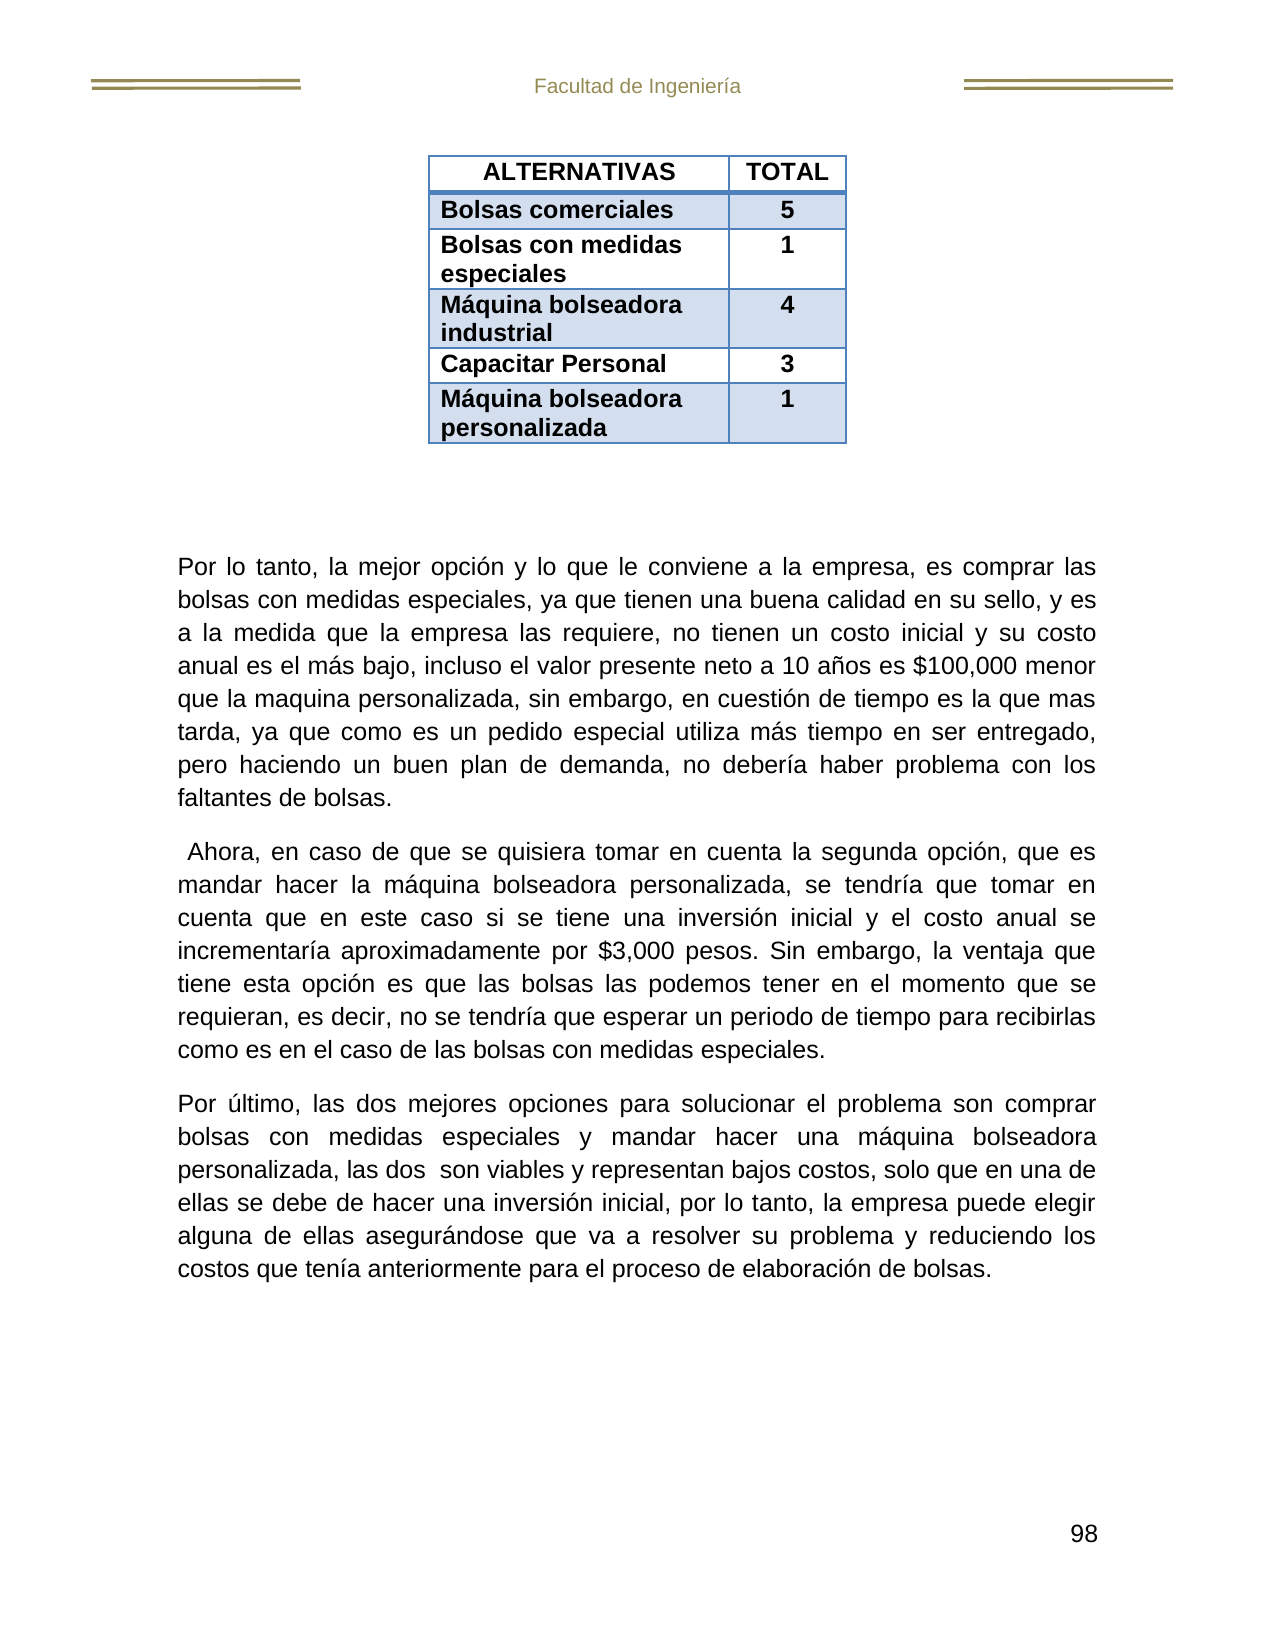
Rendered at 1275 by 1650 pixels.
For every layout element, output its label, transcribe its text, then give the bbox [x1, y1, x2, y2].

table_cell 4 [730, 290, 845, 347]
table_cell 3 [730, 349, 845, 382]
table_cell 1 [730, 230, 845, 288]
table_cell Bolsas comerciales [430, 195, 728, 228]
text Por último, las dos mejores opciones para solucionar el problema son comprar bolsas con medidas especiales y mandar hacer una máquina bolseadora personalizada, las dos son viables y representan bajos costos, solo que en una de ellas se debe de hacer una inversión inicial, por lo tanto, la empresa puede elegir alguna de ellas asegurándose que va a resolver su problema y reduciendo los costos que tenía anteriormente para el proceso de elaboración de bolsas. [177, 1089, 1098, 1282]
table_cell Máquina bolseadora industrial [430, 290, 728, 347]
table_header TOTAL [730, 157, 845, 190]
text Por lo tanto, la mejor opción y lo que le conviene a la empresa, es comprar las bolsas con medidas especiales, ya que tienen una buena calidad en su sello, y es a la medida que la empresa las requiere, no tienen un costo inicial y su costo anual es el más bajo, incluso el valor presente neto a 10 años es $100,000 menor que la maquina personalizada, sin embargo, en cuestión de tiempo es la que mas tarda, ya que como es un pedido especial utiliza más tiempo en ser entregado, pero haciendo un buen plan de demanda, no debería haber problema con los faltantes de bolsas. [177, 552, 1098, 812]
text Ahora, en caso de que se quisiera tomar en cuenta la segunda opción, que es mandar hacer la máquina bolseadora personalizada, se tendría que tomar en cuenta que en este caso si se tiene una inversión inicial y el costo anual se incrementaría aproximadamente por $3,000 pesos. Sin embargo, la ventaja que tiene esta opción es que las bolsas las podemos tener en el momento que se requieran, es decir, no se tendría que esperar un periodo de tiempo para recibirlas como es en el caso de las bolsas con medidas especiales. [177, 837, 1098, 1063]
table_header ALTERNATIVAS [430, 157, 728, 190]
table_cell Capacitar Personal [430, 349, 728, 382]
table_cell Máquina bolseadora personalizada [430, 384, 728, 442]
table_cell 1 [730, 384, 845, 442]
table_cell Bolsas con medidas especiales [430, 230, 728, 288]
table_cell 5 [730, 195, 845, 228]
